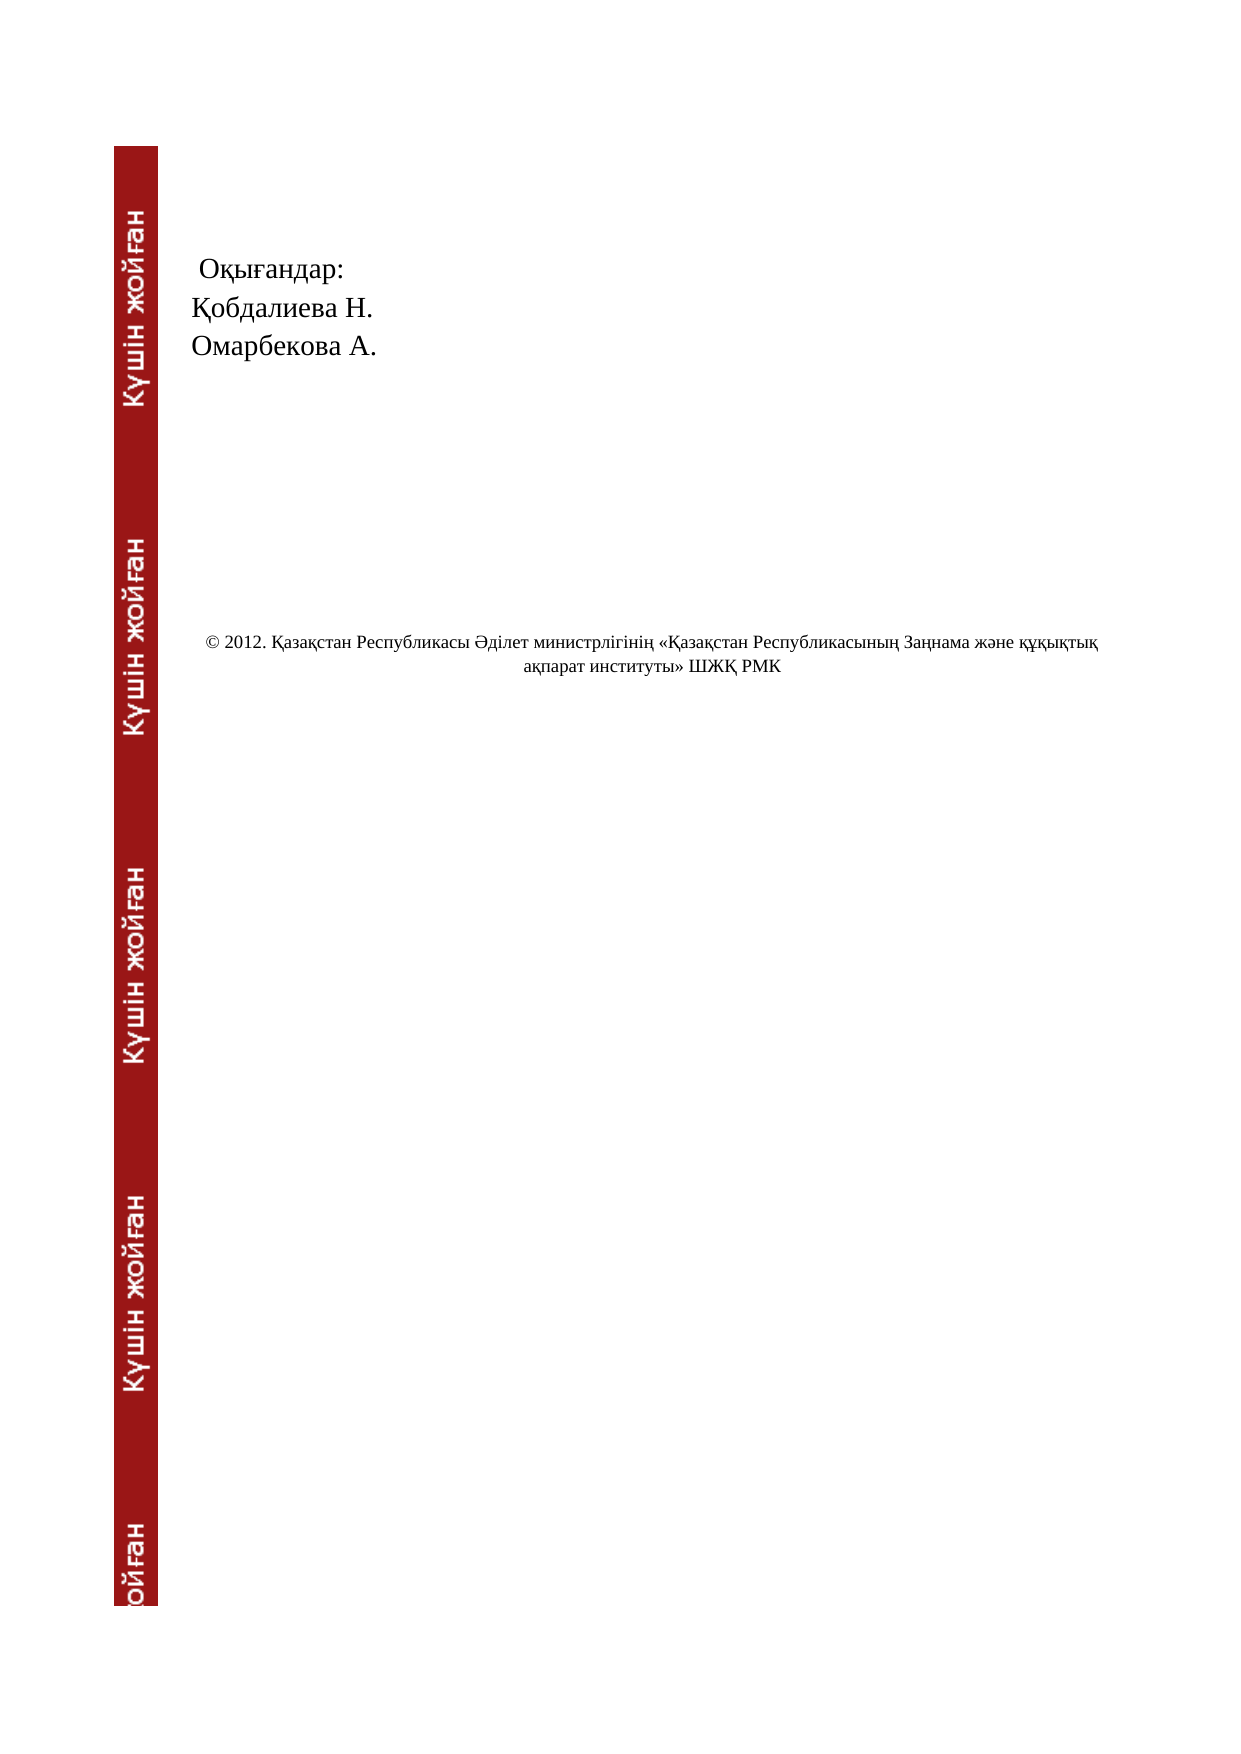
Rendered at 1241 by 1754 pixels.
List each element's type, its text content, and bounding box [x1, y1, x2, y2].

text Омарбекова А. [112, 328, 1128, 362]
picture [114, 323, 158, 328]
text Оқығандар: [112, 251, 1128, 285]
picture [114, 285, 158, 290]
picture [114, 677, 158, 1606]
picture [114, 146, 158, 251]
text © 2012. Қазақстан Республикасы Әділет министрлігінің «Қазақстан Республикасының Заңнама және құқықтық ақпарат институты» ШЖҚ РМК [112, 631, 1128, 677]
text Қобдалиева Н. [112, 290, 1128, 323]
picture [114, 362, 158, 631]
